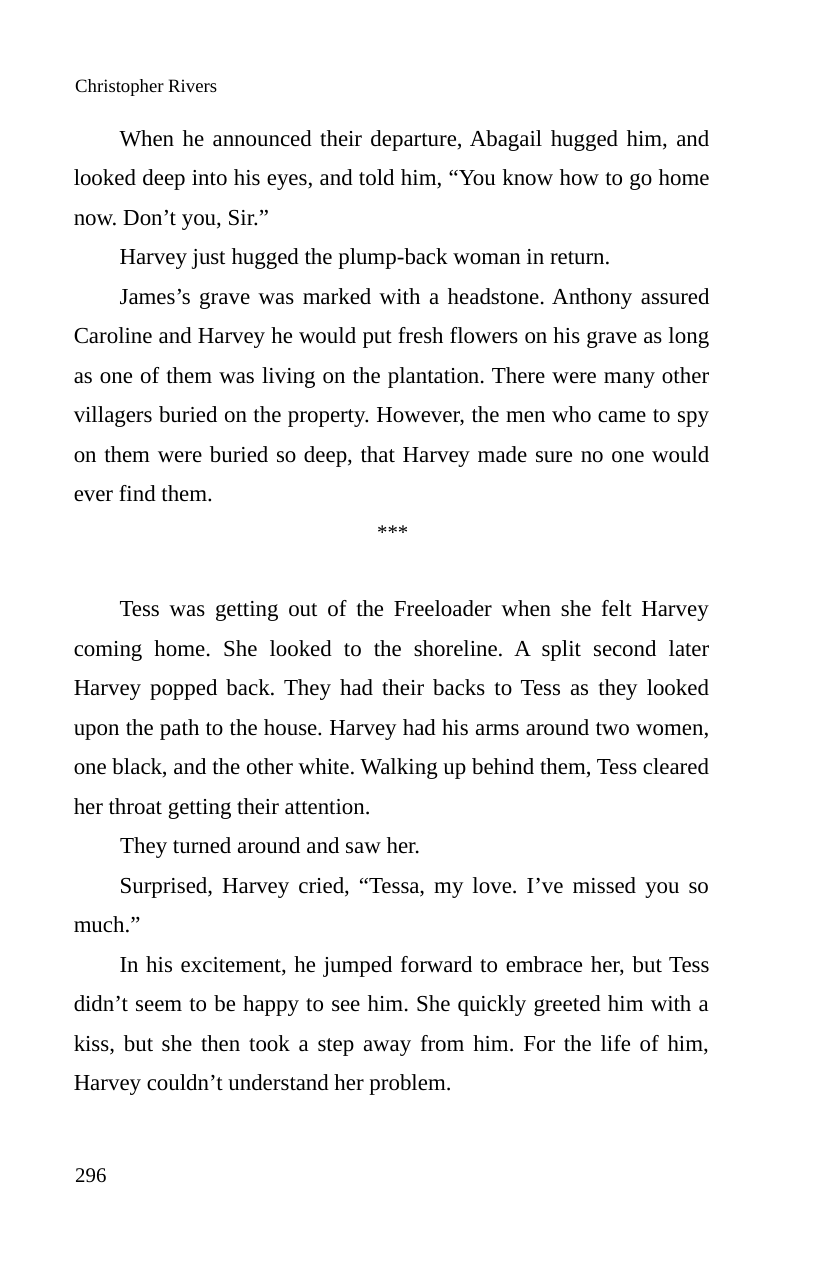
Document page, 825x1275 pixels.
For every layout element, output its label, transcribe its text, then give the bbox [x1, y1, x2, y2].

text Surprised, Harvey cried, “Tessa, my love. I’ve missed you so much.” [73, 872, 710, 937]
text James’s grave was marked with a headstone. Anthony assured Caroline and Harvey he would put fresh flowers on his grave as long as one of them was living on the plantation. There were many other villagers buried on the property. However, the men who came to spy on them were buried so deep, that Harvey made sure no one would ever find them. [73, 283, 710, 507]
text In his excitement, he jumped forward to embrace her, but Tess didn’t seem to be happy to see him. She quickly greeted him with a kiss, but she then took a step away from him. For the life of him, Harvey couldn’t understand her problem. [73, 951, 710, 1095]
text When he announced their departure, Abagail hugged him, and looked deep into his eyes, and told him, “You know how to go home now. Don’t you, Sir.” [73, 125, 710, 230]
subtitle *** [114, 520, 671, 544]
text Tess was getting out of the Freeloader when she felt Harvey coming home. She looked to the shoreline. A split second later Harvey popped back. They had their backs to Tess as they looked upon the path to the house. Harvey had his arms around two women, one black, and the other white. Walking up behind them, Tess cleared her throat getting their attention. [73, 595, 710, 819]
text Harvey just hugged the plump-back woman in return. [73, 243, 710, 270]
text They turned around and saw her. [120, 832, 710, 858]
